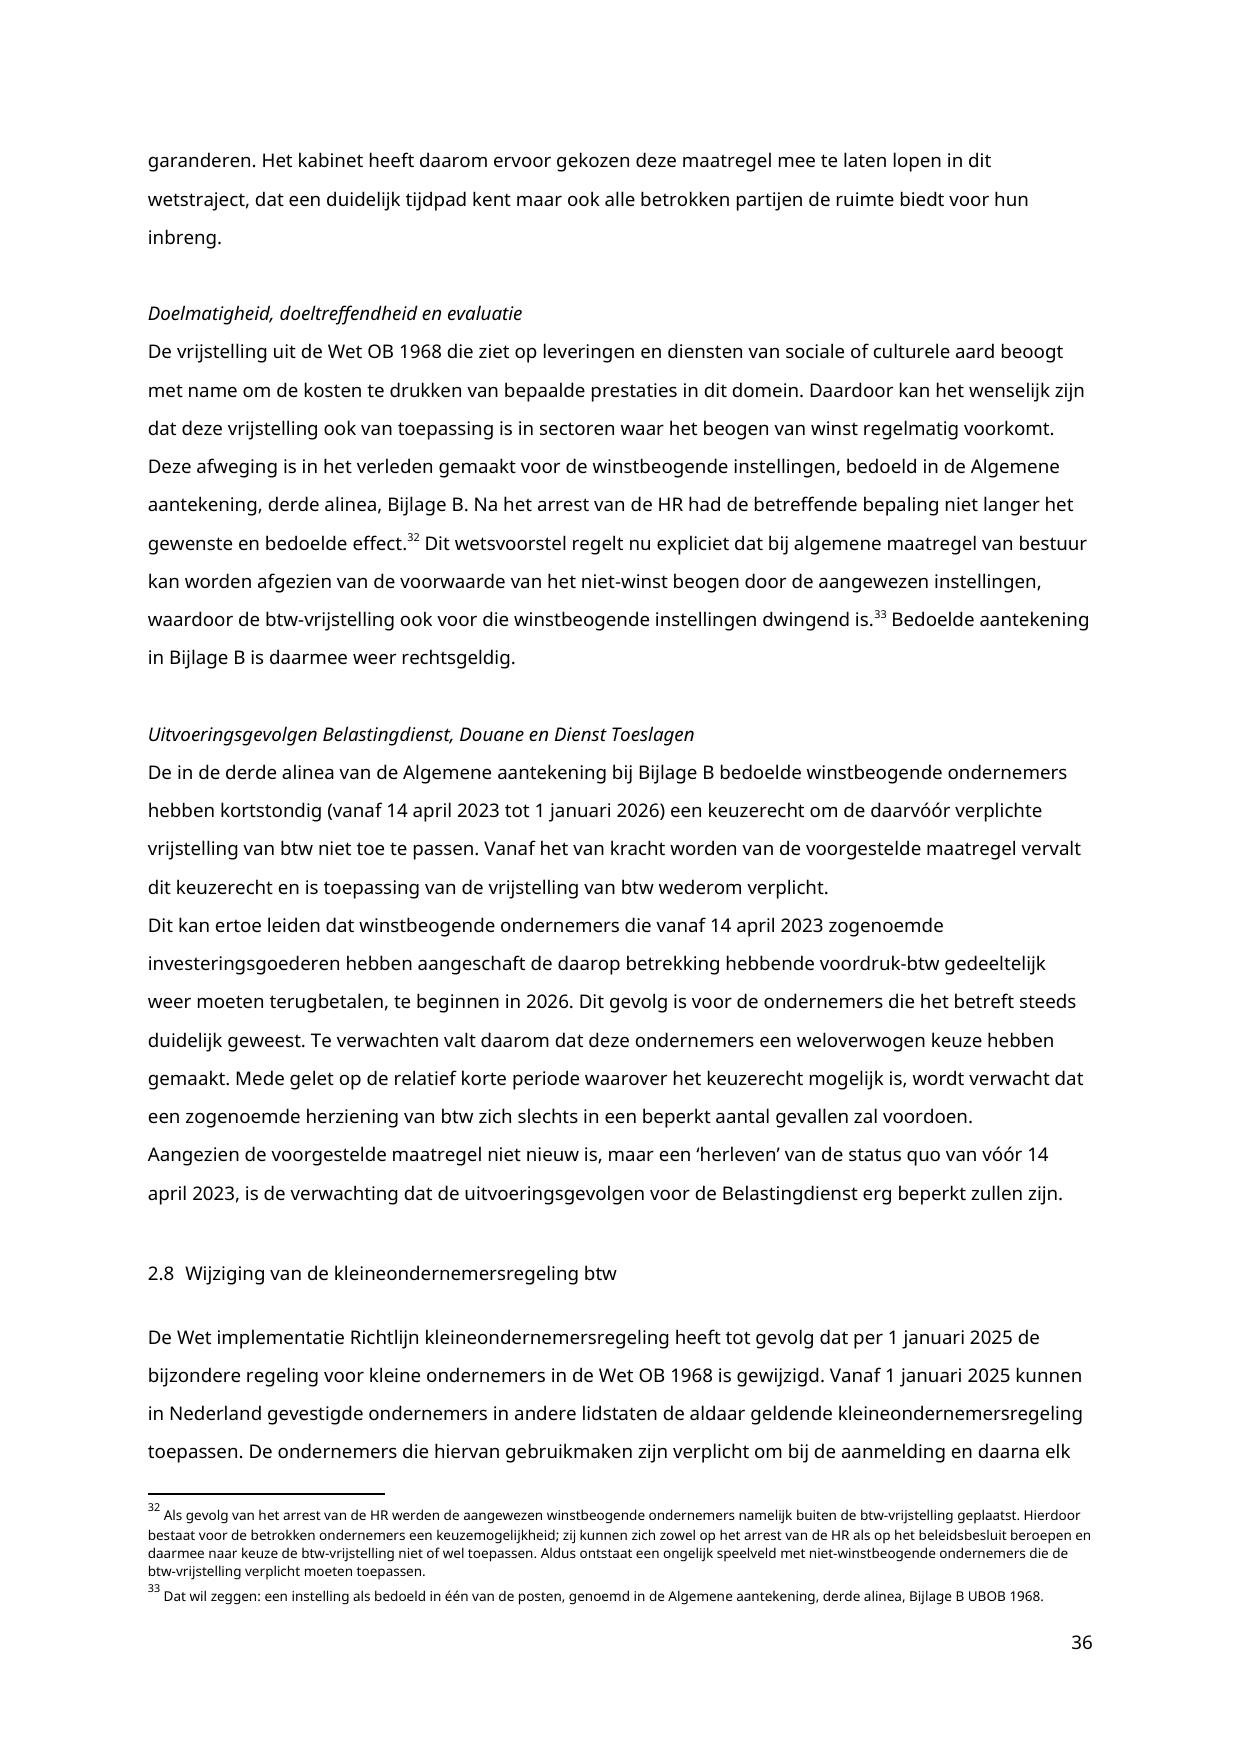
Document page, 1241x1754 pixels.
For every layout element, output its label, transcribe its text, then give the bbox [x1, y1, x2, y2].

text Aangezien de voorgestelde maatregel niet nieuw is, maar een ‘herleven’ van de status quo van vóór 14 april 2023, is de verwachting dat de uitvoeringsgevolgen voor de Belastingdienst erg beperkt zullen zijn. [148, 1142, 1093, 1205]
text Doelmatigheid, doeltreffendheid en evaluatie [148, 301, 1093, 326]
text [148, 148, 1093, 249]
text De in de derde alinea van de Algemene aantekening bij Bijlage B bedoelde winstbeogende ondernemers hebben kortstondig (vanaf 14 april 2023 tot 1 januari 2026) een keuzerecht om de daarvóór verplichte vrijstelling van btw niet toe te passen. Vanaf het van kracht worden van de voorgestelde maatregel vervalt dit keuzerecht en is toepassing van de vrijstelling van btw wederom verplicht. [148, 759, 1093, 899]
text Uitvoeringsgevolgen Belastingdienst, Douane en Dienst Toeslagen [148, 721, 1093, 747]
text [148, 1324, 1093, 1464]
text Dit kan ertoe leiden dat winstbeogende ondernemers die vanaf 14 april 2023 zogenoemde investeringsgoederen hebben aangeschaft de daarop betrekking hebbende voordruk-btw gedeeltelijk weer moeten terugbetalen, te beginnen in 2026. Dit gevolg is voor de ondernemers die het betreft steeds duidelijk geweest. Te verwachten valt daarom dat deze ondernemers een weloverwogen keuze hebben gemaakt. Mede gelet op de relatief korte periode waarover het keuzerecht mogelijk is, wordt verwacht dat een zogenoemde herziening van btw zich slechts in een beperkt aantal gevallen zal voordoen. [148, 912, 1093, 1129]
text De vrijstelling uit de Wet OB 1968 die ziet op leveringen en diensten van sociale of culturele aard beoogt met name om de kosten te drukken van bepaalde prestaties in dit domein. Daardoor kan het wenselijk zijn dat deze vrijstelling ook van toepassing is in sectoren waar het beogen van winst regelmatig voorkomt. Deze afweging is in het verleden gemaakt voor de winstbeogende instellingen, bedoeld in de Algemene aantekening, derde alinea, Bijlage B. Na het arrest van de HR had de betreffende bepaling niet langer het gewenste en bedoelde effect. Dit wetsvoorstel regelt nu expliciet dat bij algemene maatregel van bestuur kan worden afgezien van de voorwaarde van het niet-winst beogen door de aangewezen instellingen, waardoor de btw-vrijstelling ook voor die winstbeogende instellingen dwingend is. Bedoelde aantekening in Bijlage B is daarmee weer rechtsgeldig. [148, 339, 1093, 670]
subtitle Wijziging van de kleineondernemersregeling btw [148, 1260, 1093, 1286]
